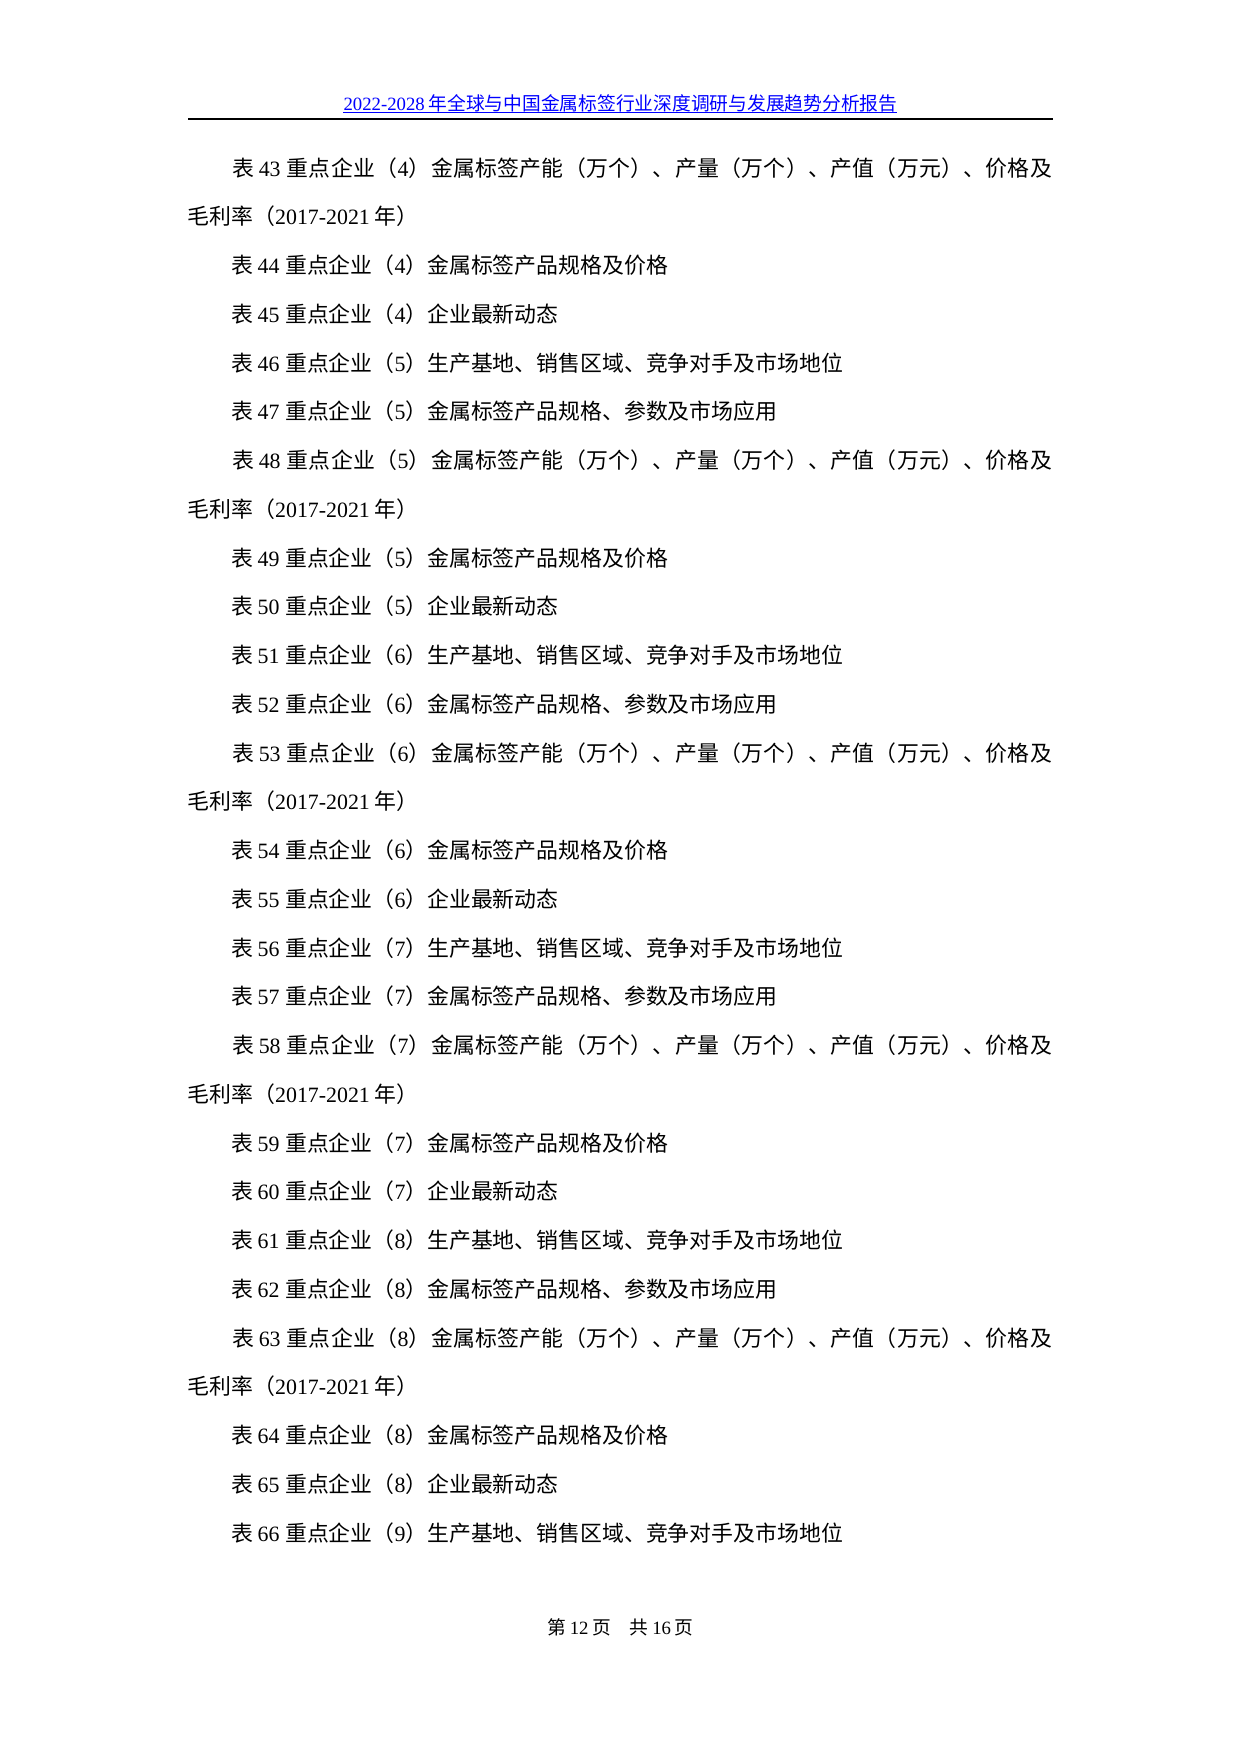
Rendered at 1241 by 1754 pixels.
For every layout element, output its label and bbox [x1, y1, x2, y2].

text [187, 150, 1053, 1548]
